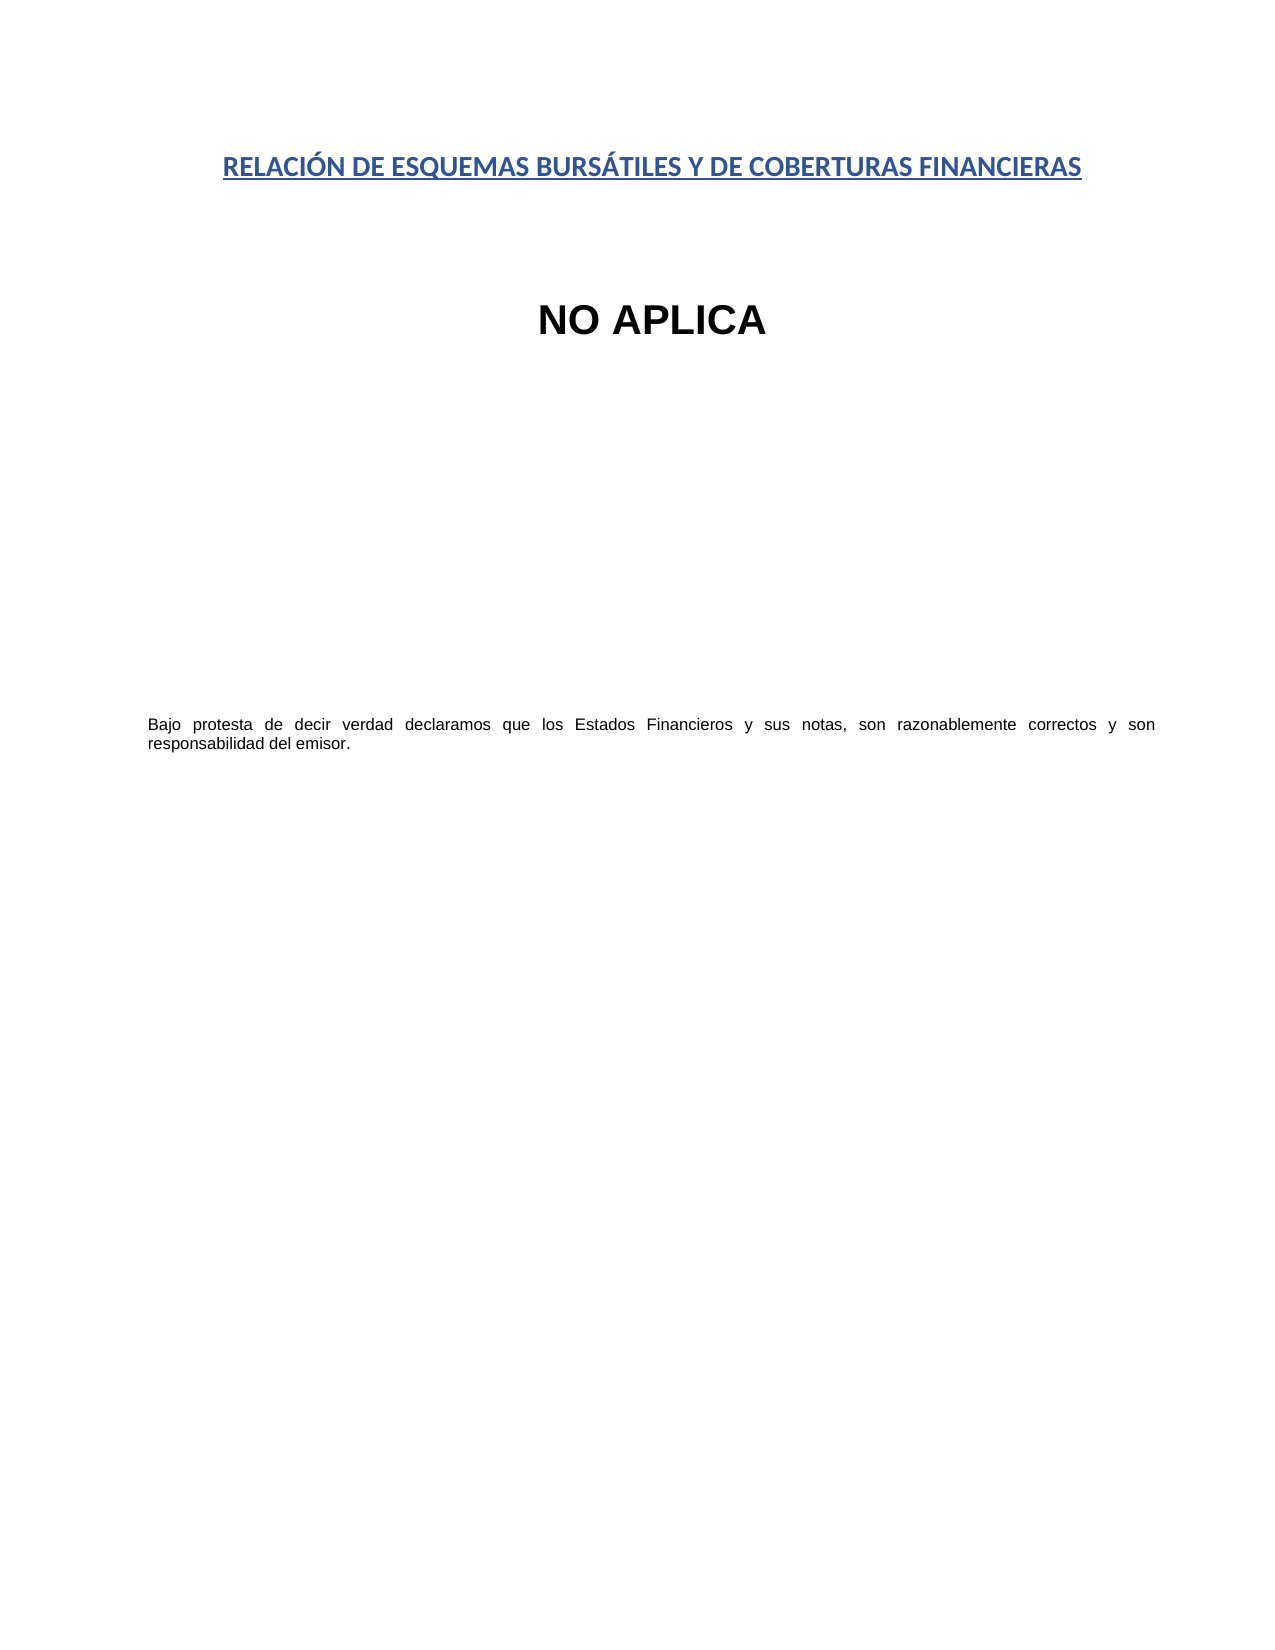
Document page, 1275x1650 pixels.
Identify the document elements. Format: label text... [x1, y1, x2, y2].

text Bajo protesta de decir verdad declaramos que los Estados Financieros y sus notas, son razonablemente correctos y son responsabilidad del emisor. [148, 714, 1157, 753]
text RELACIÓN DE ESQUEMAS BURSÁTILES Y DE COBERTURAS FINANCIERAS [148, 148, 1157, 183]
text NO APLICA [148, 295, 1157, 343]
